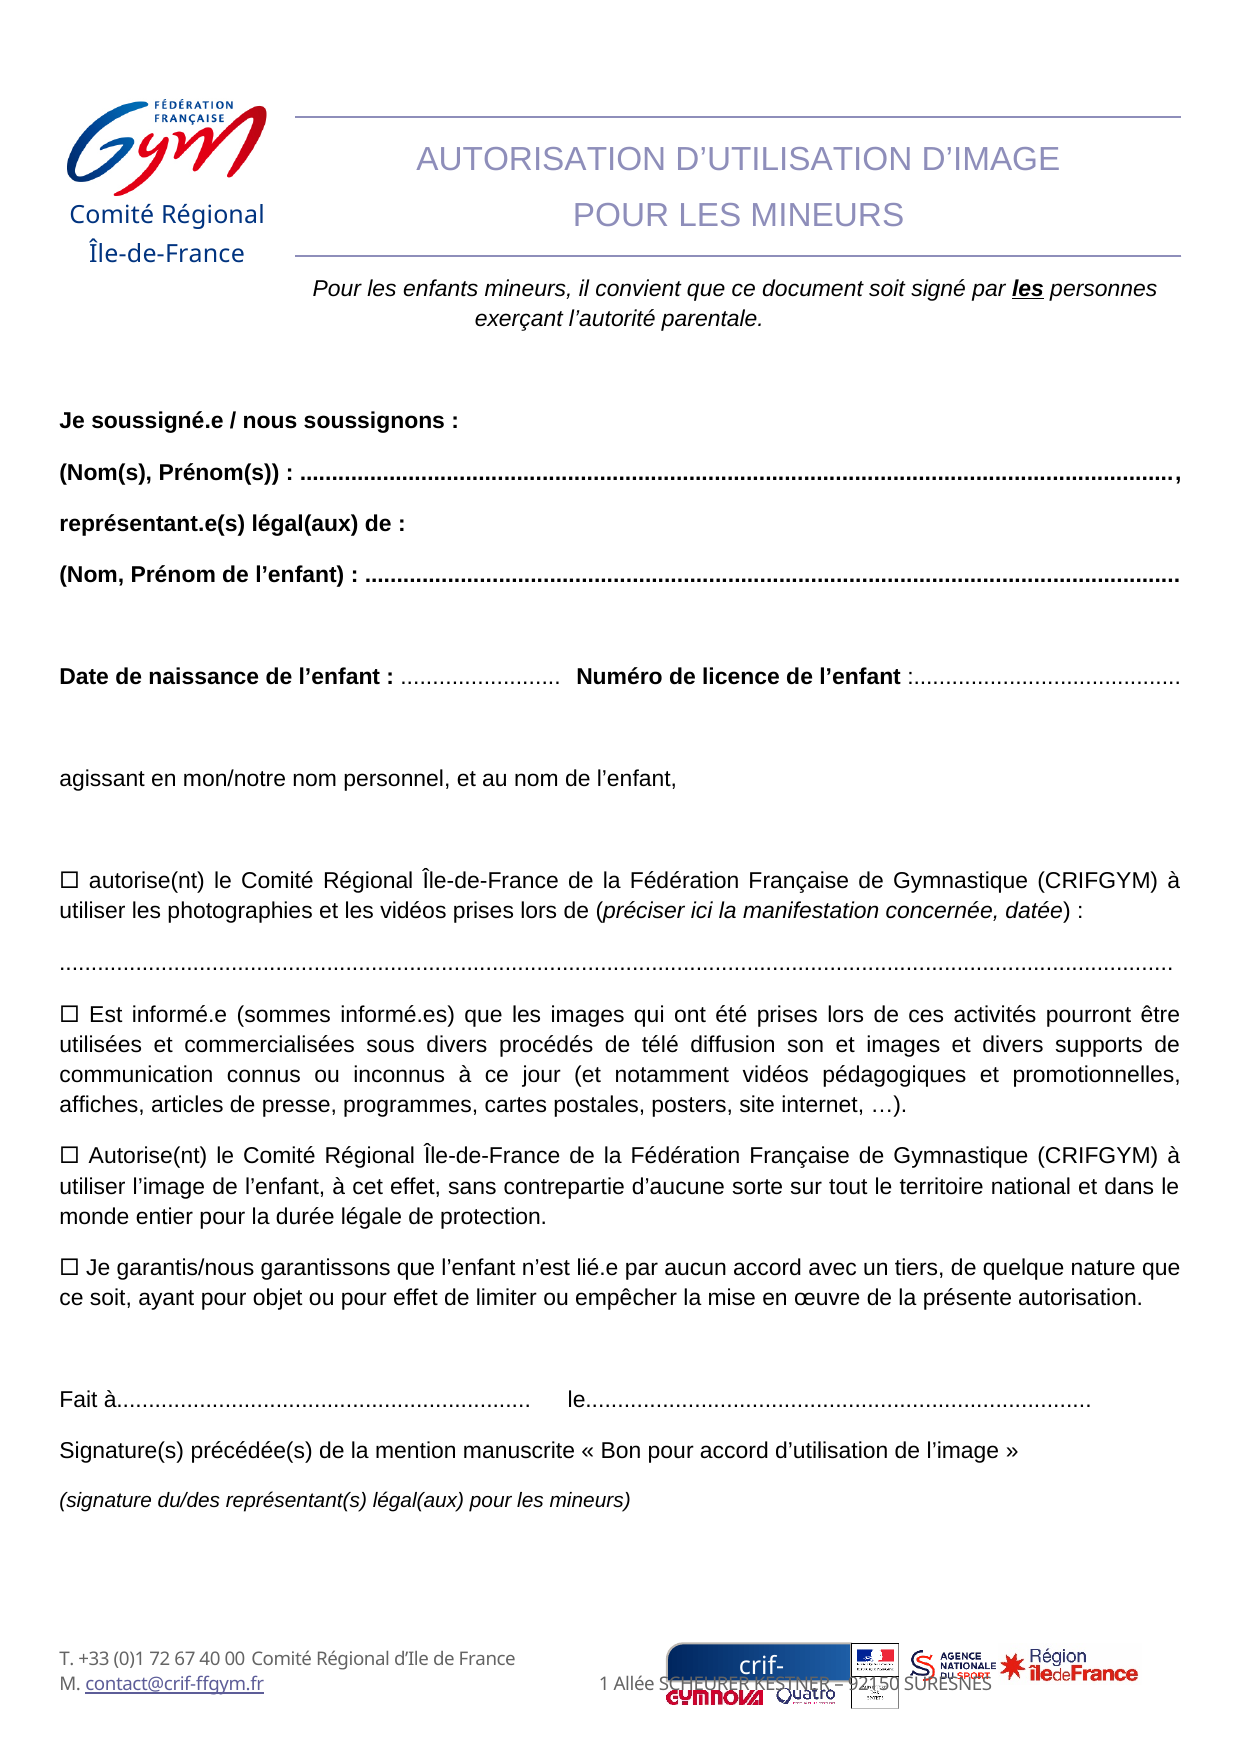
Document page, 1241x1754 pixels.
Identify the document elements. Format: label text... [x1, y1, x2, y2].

picture [998, 1643, 1142, 1685]
text Je soussigné.e / nous soussignons : [59, 407, 1181, 434]
text Signature(s) précédée(s) de la mention manuscrite « Bon pour accord d’utilisation de l’image » [59, 1437, 1181, 1463]
picture [851, 1643, 899, 1709]
picture [910, 1650, 996, 1681]
text (Nom(s), Prénom(s)) : , [59, 458, 1181, 485]
text Autorise(nt) le Comité Régional Île-de-France de la Fédération Française de Gymnastique (CRIFGYM) à utiliser l’image de l’enfant, à cet effet, sans contrepartie d’aucune sorte sur tout le territoire national et dans le monde entier pour la durée légale de protection. [59, 1142, 1181, 1229]
picture [666, 1690, 763, 1705]
picture [66, 98, 267, 197]
text (signature du/des représentant(s) légal(aux) pour les mineurs) [59, 1488, 1181, 1512]
title Autorisation d’utilisation d’image [295, 118, 1181, 173]
text autorise(nt) le Comité Régional Île-de-France de la Fédération Française de Gymnastique (CRIFGYM) à utiliser les photographies et les vidéos prises lors de (préciser ici la manifestation concernée, datée) : [59, 867, 1181, 923]
text représentant.e(s) légal(aux) de : [59, 509, 1181, 536]
text Date de naissance de l’enfant : Numéro de licence de l’enfant : [59, 663, 1181, 689]
text (Nom, Prénom de l’enfant) : [59, 561, 1181, 587]
text Est informé.e (sommes informé.es) que les images qui ont été prises lors de ces activités pourront être utilisées et commercialisées sous divers procédés de télé diffusion son et images et divers supports de communication connus ou inconnus à ce jour (et notamment vidéos pédagogiques et promotionnelles, affiches, articles de presse, programmes, cartes postales, posters, site internet, …). [59, 1001, 1181, 1118]
text Pour les enfants mineurs, il convient que ce document soit signé par les personnes exerçant l’autorité parentale. [59, 275, 1181, 332]
title Pour les mineurs [295, 173, 1181, 255]
text Fait à le [59, 1386, 1181, 1412]
picture [892, 1678, 897, 1689]
text agissant en mon/notre nom personnel, et au nom de l’enfant, [59, 765, 1181, 791]
text Je garantis/nous garantissons que l’enfant n’est lié.e par aucun accord avec un tiers, de quelque nature que ce soit, ayant pour objet ou pour effet de limiter ou empêcher la mise en œuvre de la présente autorisation. [59, 1254, 1181, 1310]
picture [772, 1683, 839, 1708]
